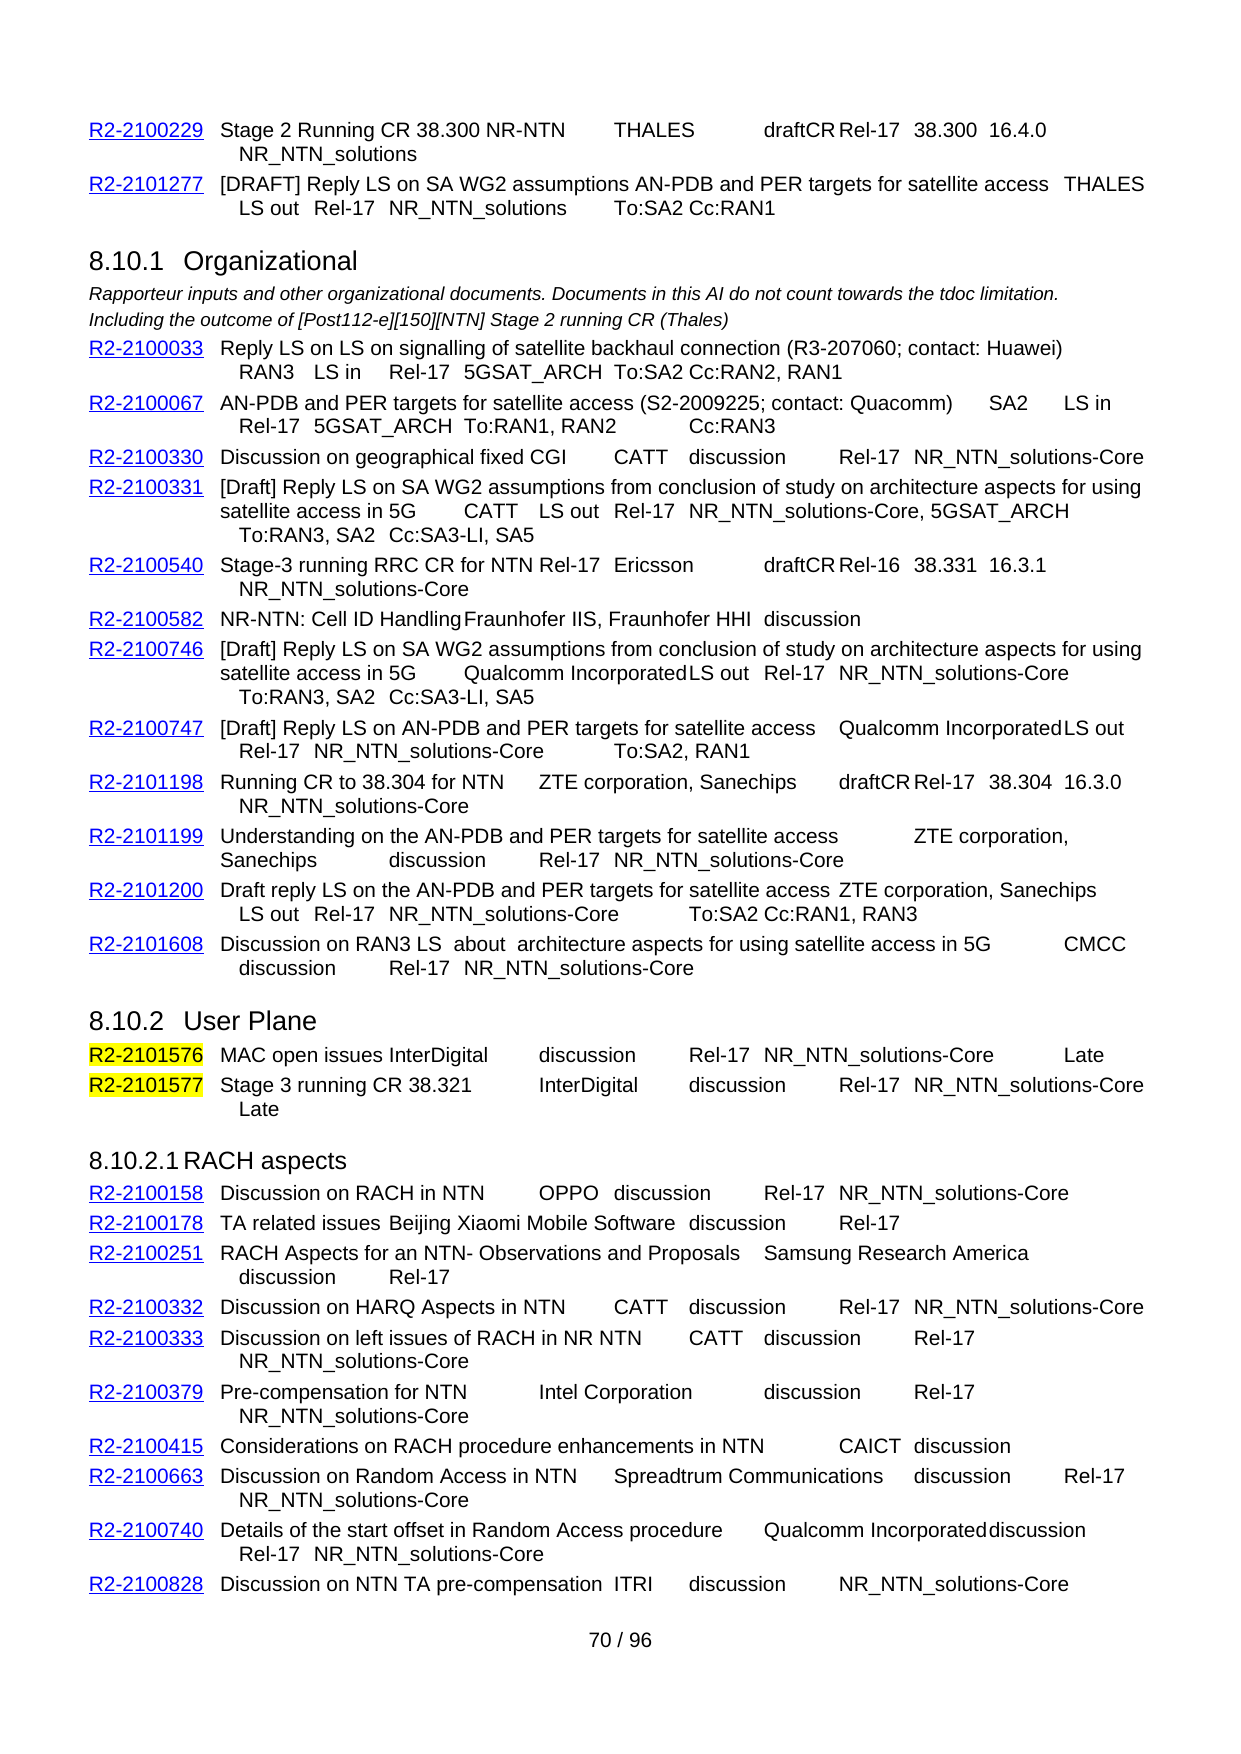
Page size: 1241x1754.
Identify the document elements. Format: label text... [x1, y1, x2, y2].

text Including the outcome of [Post112-e][150][NTN] Stage 2 running CR (Thales) [89, 308, 1152, 330]
subtitle 8.10.2 User Plane [89, 1005, 1152, 1036]
title R2-2100330 Discussion on geographical fixed CGI CATT discussion Rel-17 NR_NTN_solutions-Core [89, 444, 1152, 468]
title R2-2100067 AN-PDB and PER targets for satellite access (S2-2009225; contact: Quacomm) SA2 LS in Rel-17 5GSAT_ARCH To:RAN1, RAN2 Cc:RAN3 [89, 390, 1152, 438]
title R2-2100158 Discussion on RACH in NTN OPPO discussion Rel-17 NR_NTN_solutions-Core [89, 1181, 1152, 1204]
title R2-2100415 Considerations on RACH procedure enhancements in NTN CAICT discussion [89, 1434, 1152, 1458]
title R2-2101608 Discussion on RAN3 LS about architecture aspects for using satellite access in 5G CMCC discussion Rel-17 NR_NTN_solutions-Core [89, 932, 1152, 980]
title R2-2101198 Running CR to 38.304 for NTN ZTE corporation, Sanechips draftCR Rel-17 38.304 16.3.0 NR_NTN_solutions-Core [89, 769, 1152, 817]
title R2-2100663 Discussion on Random Access in NTN Spreadtrum Communications discussion Rel-17 NR_NTN_solutions-Core [89, 1464, 1152, 1512]
title R2-2100251 RACH Aspects for an NTN- Observations and Proposals Samsung Research America discussion Rel-17 [89, 1241, 1152, 1289]
title R2-2100333 Discussion on left issues of RACH in NR NTN CATT discussion Rel-17 NR_NTN_solutions-Core [89, 1325, 1152, 1373]
title R2-2101200 Draft reply LS on the AN-PDB and PER targets for satellite access ZTE corporation, Sanechips LS out Rel-17 NR_NTN_solutions-Core To:SA2 Cc:RAN1, RAN3 [89, 878, 1152, 926]
title R2-2100747 [Draft] Reply LS on AN-PDB and PER targets for satellite access Qualcomm Incorporated LS out Rel-17 NR_NTN_solutions-Core To:SA2, RAN1 [89, 715, 1152, 763]
title R2-2101577 Stage 3 running CR 38.321 InterDigital discussion Rel-17 NR_NTN_solutions-Core Late [89, 1073, 1152, 1121]
title R2-2100746 [Draft] Reply LS on SA WG2 assumptions from conclusion of study on architecture aspects for using satellite access in 5G Qualcomm Incorporated LS out Rel-17 NR_NTN_solutions-Core To:RAN3, SA2 Cc:SA3-LI, SA5 [89, 637, 1152, 709]
title R2-2100178 TA related issues Beijing Xiaomi Mobile Software discussion Rel-17 [89, 1211, 1152, 1235]
title R2-2101199 Understanding on the AN-PDB and PER targets for satellite access ZTE corporation, Sanechips discussion Rel-17 NR_NTN_solutions-Core [89, 824, 1152, 872]
text Rapporteur inputs and other organizational documents. Documents in this AI do not count towards the tdoc limitation. [89, 283, 1152, 304]
title R2-2100582 NR-NTN: Cell ID Handling Fraunhofer IIS, Fraunhofer HHI discussion [89, 607, 1152, 631]
title R2-2101576 MAC open issues InterDigital discussion Rel-17 NR_NTN_solutions-Core Late [89, 1042, 1152, 1066]
title R2-2101277 [DRAFT] Reply LS on SA WG2 assumptions AN-PDB and PER targets for satellite access THALES LS out Rel-17 NR_NTN_solutions To:SA2 Cc:RAN1 [89, 172, 1152, 220]
title R2-2100331 [Draft] Reply LS on SA WG2 assumptions from conclusion of study on architecture aspects for using satellite access in 5G CATT LS out Rel-17 NR_NTN_solutions-Core, 5GSAT_ARCH To:RAN3, SA2 Cc:SA3-LI, SA5 [89, 475, 1152, 547]
subtitle 8.10.1 Organizational [89, 245, 1152, 276]
subtitle 8.10.2.1 RACH aspects [89, 1146, 1152, 1174]
title R2-2100540 Stage-3 running RRC CR for NTN Rel-17 Ericsson draftCR Rel-16 38.331 16.3.1 NR_NTN_solutions-Core [89, 553, 1152, 601]
title R2-2100033 Reply LS on LS on signalling of satellite backhaul connection (R3-207060; contact: Huawei) RAN3 LS in Rel-17 5GSAT_ARCH To:SA2 Cc:RAN2, RAN1 [89, 336, 1152, 384]
title R2-2100740 Details of the start offset in Random Access procedure Qualcomm Incorporated discussion Rel-17 NR_NTN_solutions-Core [89, 1518, 1152, 1566]
title R2-2100332 Discussion on HARQ Aspects in NTN CATT discussion Rel-17 NR_NTN_solutions-Core [89, 1295, 1152, 1319]
title R2-2100229 Stage 2 Running CR 38.300 NR-NTN THALES draftCR Rel-17 38.300 16.4.0 NR_NTN_solutions [89, 118, 1152, 166]
title R2-2100828 Discussion on NTN TA pre-compensation ITRI discussion NR_NTN_solutions-Core [89, 1572, 1152, 1596]
title R2-2100379 Pre-compensation for NTN Intel Corporation discussion Rel-17 NR_NTN_solutions-Core [89, 1379, 1152, 1427]
